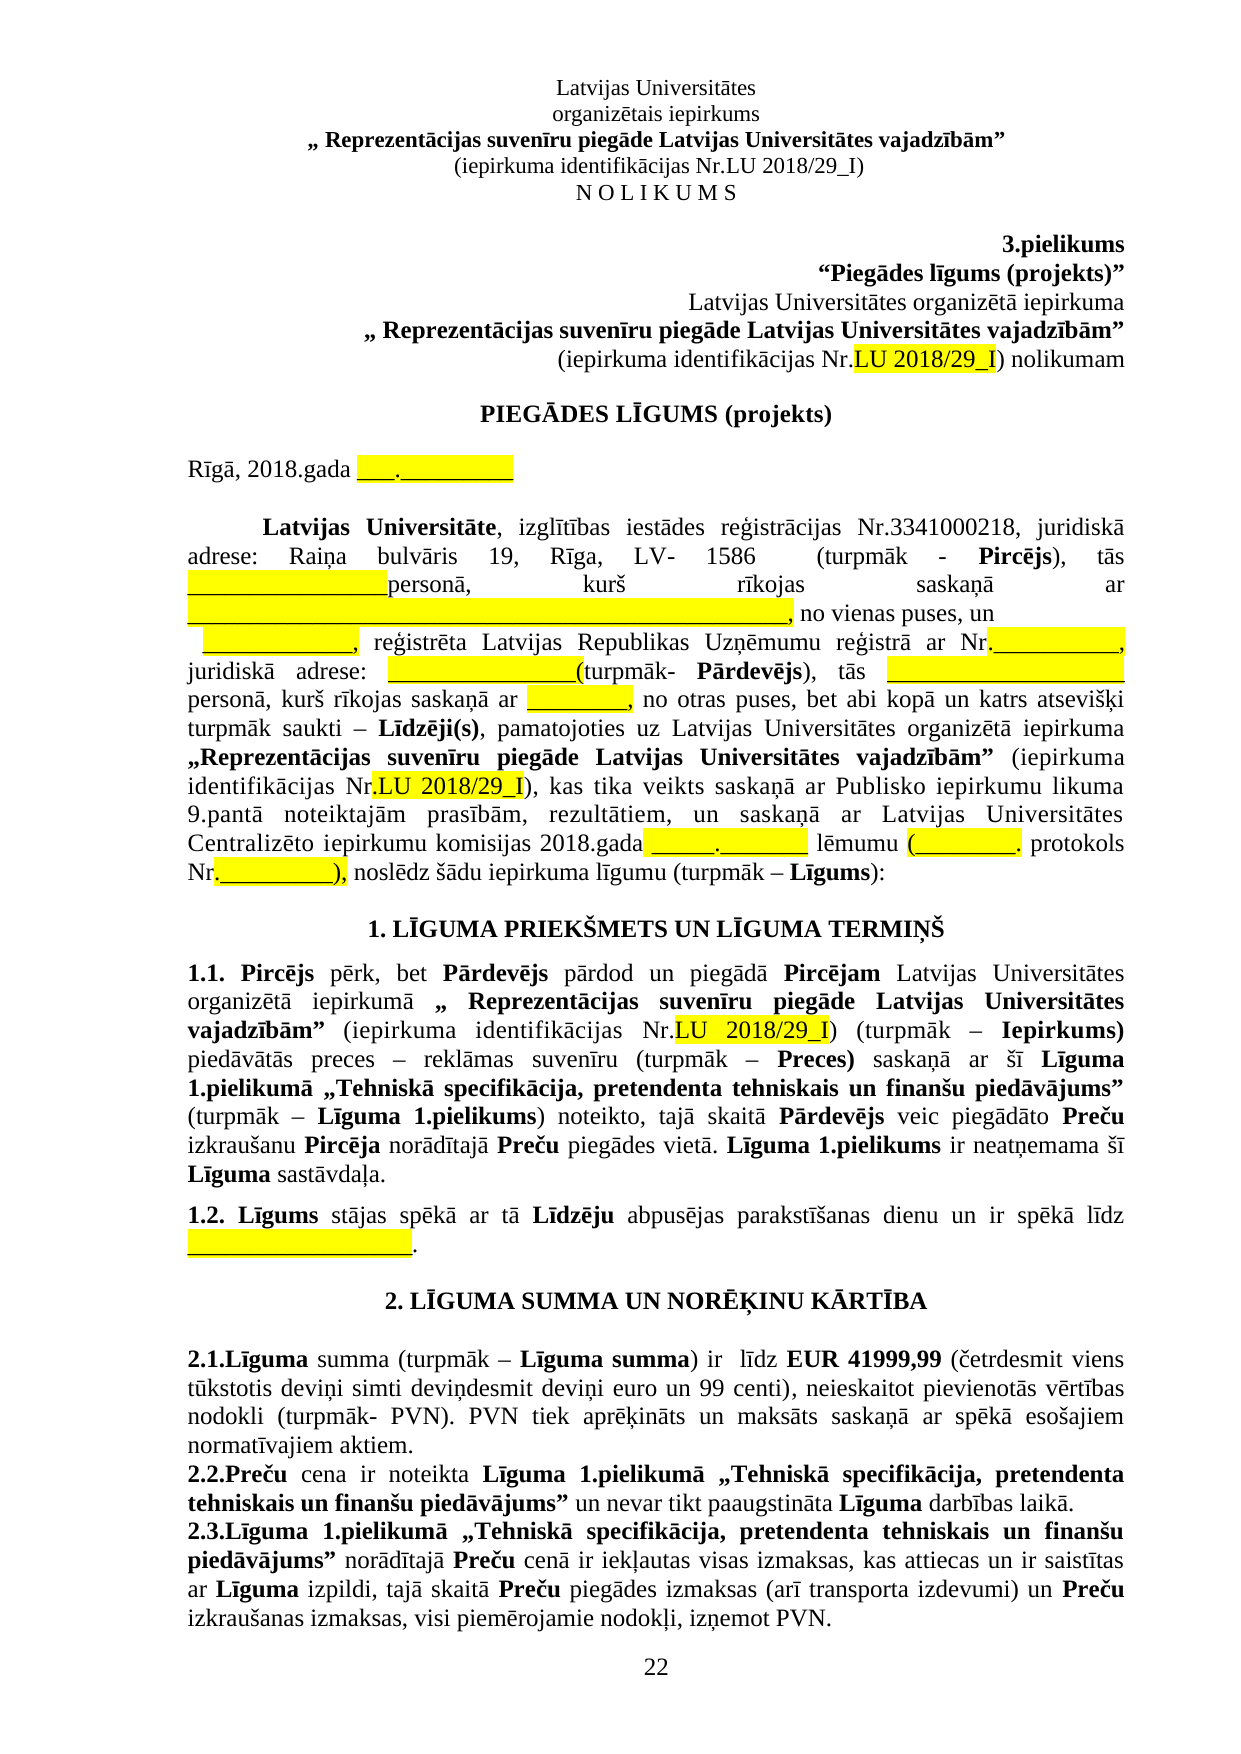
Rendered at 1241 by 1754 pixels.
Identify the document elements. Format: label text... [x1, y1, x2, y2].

text Latvijas Universitāte, izglītības iestādes reģistrācijas Nr.3341000218, juridiskā adrese: Raiņa bulvāris 19, Rīga, LV- 1586 (turpmāk - Pircējs), tās ________________personā, kurš rīkojas saskaņā ar ________________________________________________, no vienas puses, un [187, 512, 1125, 627]
text Rīgā, 2018.gada ___._________ [187, 454, 1125, 483]
text 2.1.Līguma summa (turpmāk – Līguma summa) ir līdz EUR 41999,99 (četrdesmit viens tūkstotis deviņi simti deviņdesmit deviņi euro un 99 centi), neieskaitot pievienotās vērtības nodokli (turpmāk- PVN). PVN tiek aprēķināts un maksāts saskaņā ar spēkā esošajiem normatīvajiem aktiem. [187, 1344, 1125, 1459]
text 2.3.Līguma 1.pielikumā „Tehniskā specifikācija, pretendenta tehniskais un finanšu piedāvājums” norādītajā Preču cenā ir iekļautas visas izmaksas, kas attiecas un ir saistītas ar Līguma izpildi, tajā skaitā Preču piegādes izmaksas (arī transporta izdevumi) un Preču izkraušanas izmaksas, visi piemērojamie nodokļi, izņemot PVN. [187, 1516, 1125, 1631]
text „ Reprezentācijas suvenīru piegāde Latvijas Universitātes vajadzībām” [187, 316, 1125, 344]
text 1.2. Līgums stājas spēkā ar tā Līdzēju abpusējas parakstīšanas dienu un ir spēkā līdz __________________. [187, 1200, 1125, 1258]
text 1.1. Pircējs pērk, bet Pārdevējs pārdod un piegādā Pircējam Latvijas Universitātes organizētā iepirkumā „ Reprezentācijas suvenīru piegāde Latvijas Universitātes vajadzībām” (iepirkuma identifikācijas Nr.LU 2018/29_I) (turpmāk – Iepirkums) piedāvātās preces – reklāmas suvenīru (turpmāk – Preces) saskaņā ar šī Līguma 1.pielikumā „Tehniskā specifikācija, pretendenta tehniskais un finanšu piedāvājums” (turpmāk – Līguma 1.pielikums) noteikto, tajā skaitā Pārdevējs veic piegādāto Preču izkraušanu Pircēja norādītajā Preču piegādes vietā. Līguma 1.pielikums ir neatņemama šī Līguma sastāvdaļa. [187, 958, 1125, 1188]
text (iepirkuma identifikācijas Nr.LU 2018/29_I) nolikumam [187, 344, 854, 373]
text (iepirkuma identifikācijas Nr.LU 2018/29_I) nolikumam [996, 344, 1125, 373]
text 3.pielikums [187, 229, 1125, 258]
text 2. LĪGUMA SUMMA UN NORĒĶINU KĀRTĪBA [187, 1286, 1125, 1315]
text “Piegādes līgums (projekts)” [187, 258, 1125, 287]
text ____________, reģistrēta Latvijas Republikas Uzņēmumu reģistrā ar Nr.__________, juridiskā adrese: _______________(turpmāk- Pārdevējs), tās ___________________ personā, kurš rīkojas saskaņā ar ________, no otras puses, bet abi kopā un katrs atsevišķi turpmāk saukti – Līdzēji(s), pamatojoties uz Latvijas Universitātes organizētā iepirkuma „Reprezentācijas suvenīru piegāde Latvijas Universitātes vajadzībām” (iepirkuma identifikācijas Nr.LU 2018/29_I), kas tika veikts saskaņā ar Publisko iepirkumu likuma 9.pantā noteiktajām prasībām, rezultātiem, un saskaņā ar Latvijas Universitātes Centralizēto iepirkumu komisijas 2018.gada _____._______ lēmumu (________. protokols Nr._________), noslēdz šādu iepirkuma līgumu (turpmāk – Līgums): [187, 627, 1125, 886]
text 1. LĪGUMA PRIEKŠMETS UN LĪGUMA TERMIŅŠ [187, 914, 1125, 943]
text Latvijas Universitātes organizētā iepirkuma [187, 287, 1125, 316]
text PIEGĀDES LĪGUMS (projekts) [187, 399, 1125, 428]
text 2.2.Preču cena ir noteikta Līguma 1.pielikumā „Tehniskā specifikācija, pretendenta tehniskais un finanšu piedāvājums” un nevar tikt paaugstināta Līguma darbības laikā. [187, 1459, 1125, 1516]
